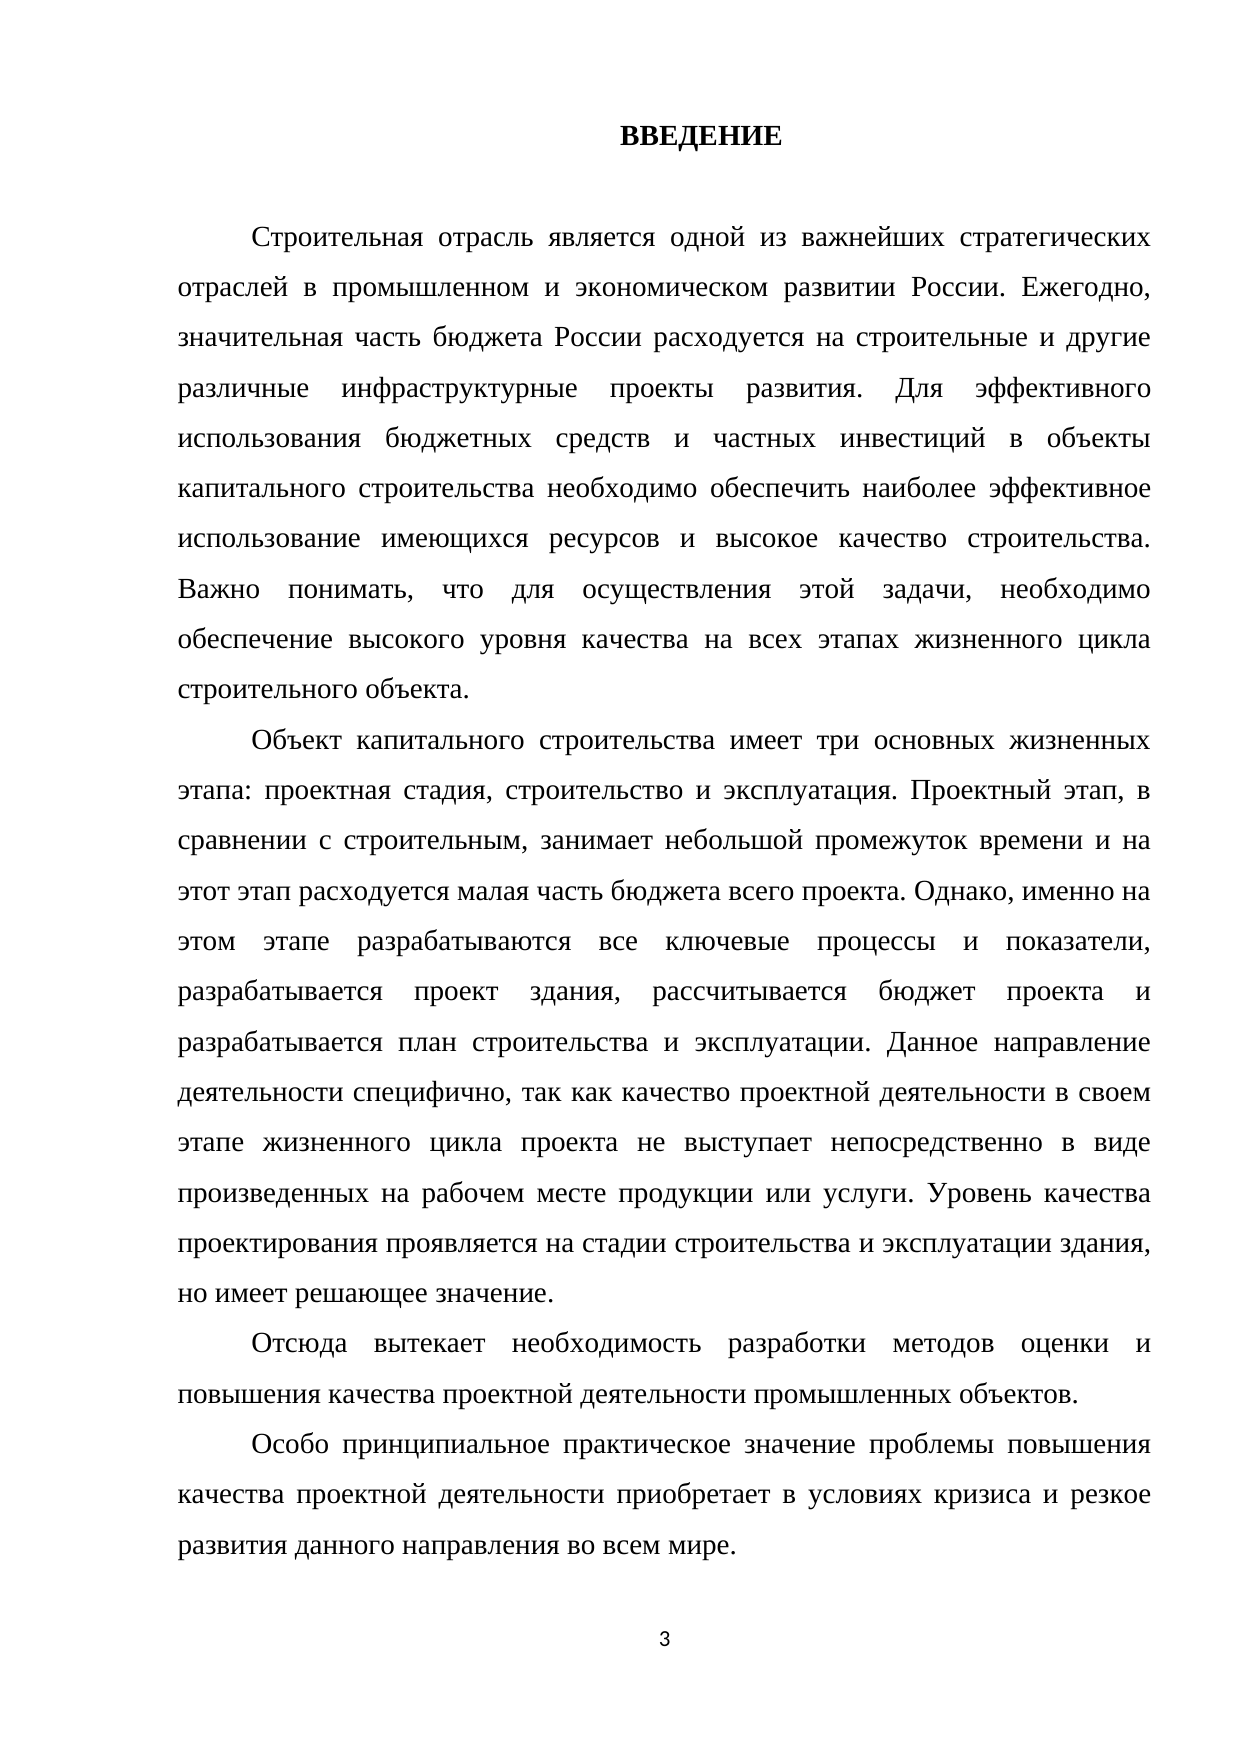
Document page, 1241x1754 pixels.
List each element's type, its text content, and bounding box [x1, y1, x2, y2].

text Особо принципиальное практическое значение проблемы повышения качества проектной деятельности приобретает в условиях кризиса и резкое развития данного направления во всем мире. [177, 1426, 1152, 1560]
text Строительная отрасль является одной из важнейших стратегических отраслей в промышленном и экономическом развитии России. Ежегодно, значительная часть бюджета России расходуется на строительные и другие различные инфраструктурные проекты развития. Для эффективного использования бюджетных средств и частных инвестиций в объекты капитального строительства необходимо обеспечить наиболее эффективное использование имеющихся ресурсов и высокое качество строительства. Важно понимать, что для осуществления этой задачи, необходимо обеспечение высокого уровня качества на всех этапах жизненного цикла строительного объекта. [177, 219, 1152, 705]
text Отсюда вытекает необходимость разработки методов оценки и повышения качества проектной деятельности промышленных объектов. [177, 1326, 1152, 1409]
text Объект капитального строительства имеет три основных жизненных этапа: проектная стадия, строительство и эксплуатация. Проектный этап, в сравнении с строительным, занимает небольшой промежуток времени и на этот этап расходуется малая часть бюджета всего проекта. Однако, именно на этом этапе разрабатываются все ключевые процессы и показатели, разрабатывается проект здания, рассчитывается бюджет проекта и разрабатывается план строительства и эксплуатации. Данное направление деятельности специфично, так как качество проектной деятельности в своем этапе жизненного цикла проекта не выступает непосредственно в виде произведенных на рабочем месте продукции или услуги. Уровень качества проектирования проявляется на стадии строительства и эксплуатации здания, но имеет решающее значение. [177, 722, 1152, 1309]
text ВВЕДЕНИЕ [177, 118, 1152, 152]
